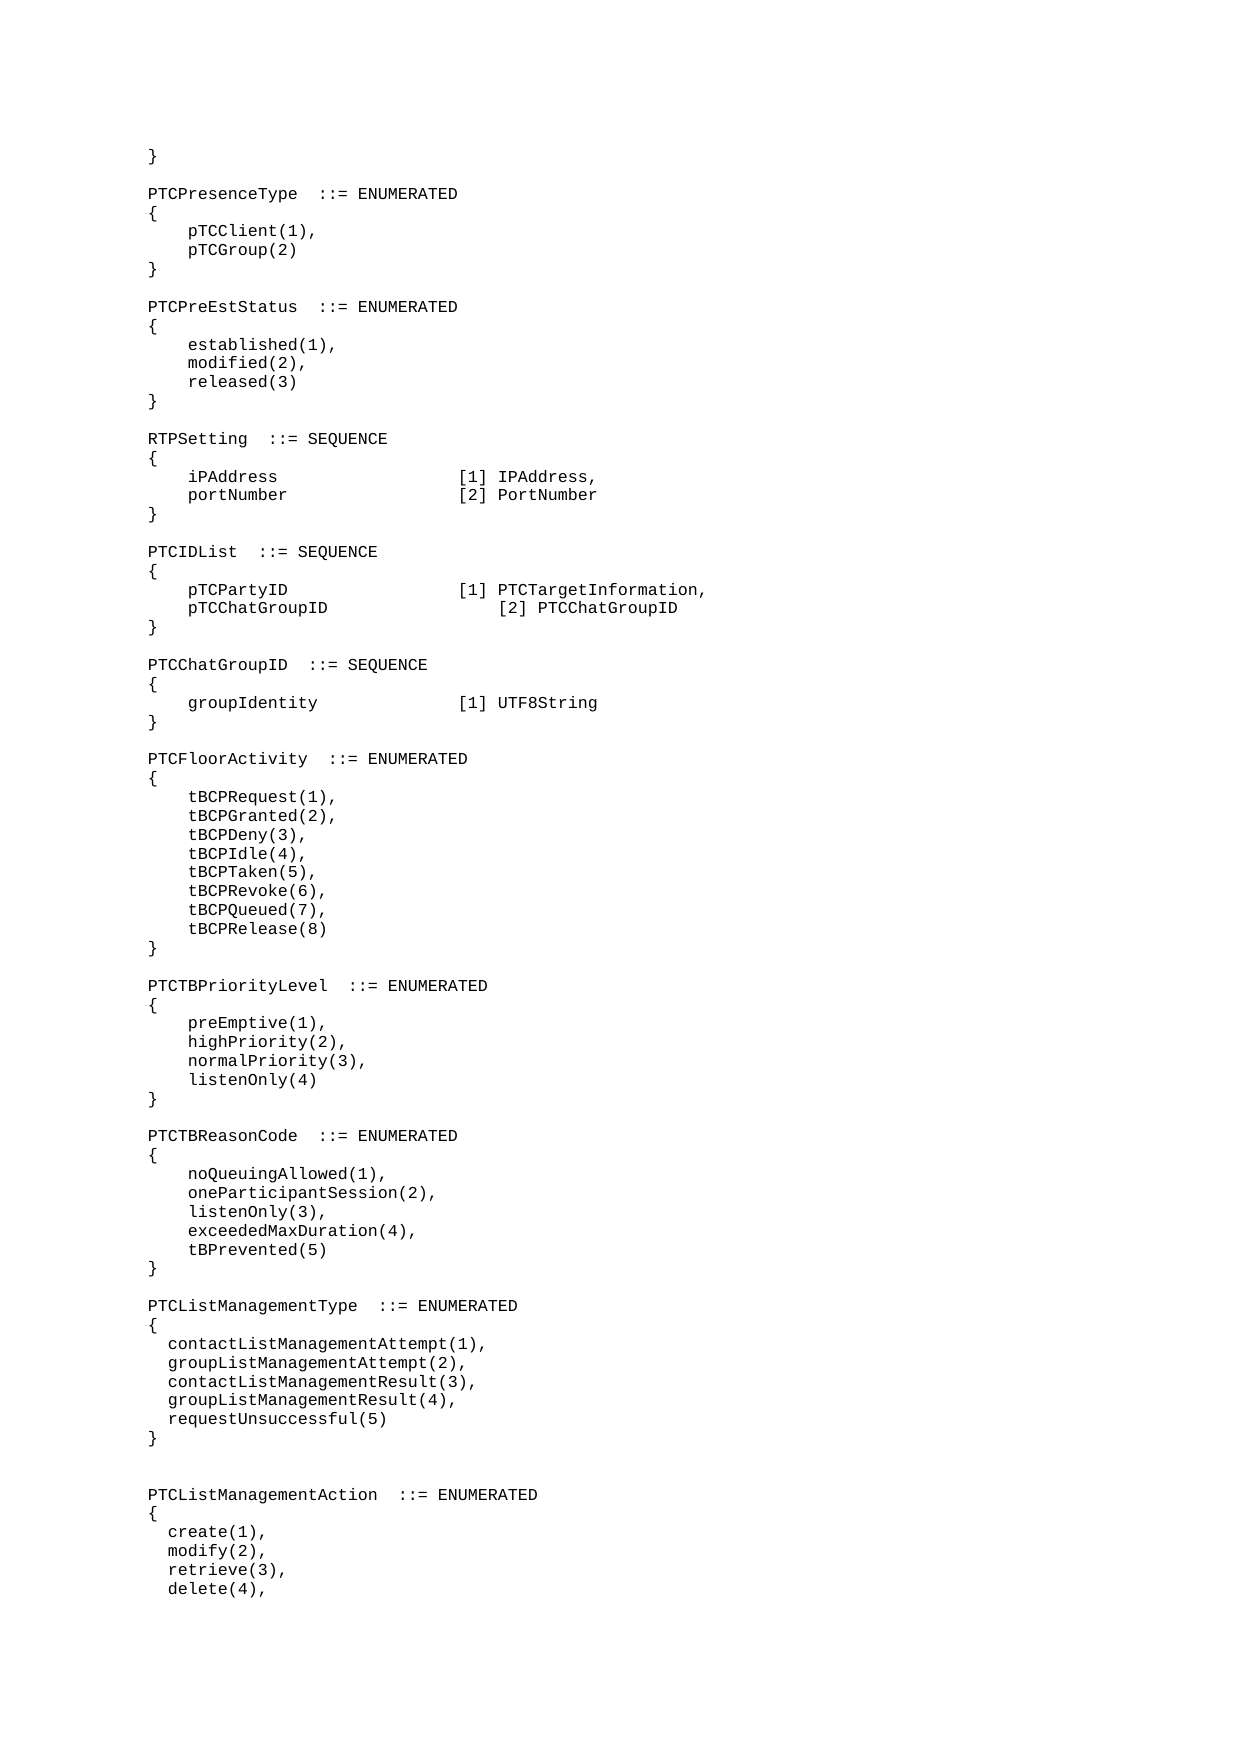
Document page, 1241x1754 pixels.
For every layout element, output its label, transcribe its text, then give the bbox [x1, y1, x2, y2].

text groupListManagementAttempt(2), [148, 1354, 1093, 1373]
text preEmptive(1), [148, 1015, 1093, 1034]
text } [148, 619, 1093, 638]
text } [148, 713, 1093, 732]
text create(1), [148, 1524, 1093, 1543]
text { [148, 204, 1093, 223]
text tBCPDeny(3), [148, 826, 1093, 845]
text PTCTBReasonCode ::= ENUMERATED [148, 1128, 1093, 1147]
text } [148, 506, 1093, 525]
text highPriority(2), [148, 1034, 1093, 1053]
text pTCChatGroupID [2] PTCChatGroupID [148, 600, 1093, 619]
text RTPSetting ::= SEQUENCE [148, 430, 1093, 449]
text tBCPQueued(7), [148, 902, 1093, 921]
text } [148, 393, 1093, 412]
text exceededMaxDuration(4), [148, 1222, 1093, 1241]
text oneParticipantSession(2), [148, 1184, 1093, 1203]
text { [148, 562, 1093, 581]
text tBCPRevoke(6), [148, 883, 1093, 902]
text portNumber [2] PortNumber [148, 487, 1093, 506]
text { [148, 1505, 1093, 1524]
text } [148, 939, 1093, 958]
text { [148, 1317, 1093, 1335]
text } [148, 148, 1093, 166]
text PTCPresenceType ::= ENUMERATED [148, 185, 1093, 204]
text pTCClient(1), [148, 223, 1093, 242]
text tBCPRelease(8) [148, 921, 1093, 939]
text PTCTBPriorityLevel ::= ENUMERATED [148, 977, 1093, 996]
text PTCFloorActivity ::= ENUMERATED [148, 751, 1093, 770]
text } [148, 1090, 1093, 1109]
text listenOnly(3), [148, 1203, 1093, 1222]
text requestUnsuccessful(5) [148, 1411, 1093, 1430]
text tBCPGranted(2), [148, 807, 1093, 826]
text listenOnly(4) [148, 1071, 1093, 1090]
text PTCIDList ::= SEQUENCE [148, 543, 1093, 562]
text { [148, 676, 1093, 694]
text iPAddress [1] IPAddress, [148, 468, 1093, 487]
text groupListManagementResult(4), [148, 1392, 1093, 1411]
text contactListManagementResult(3), [148, 1373, 1093, 1392]
text PTCChatGroupID ::= SEQUENCE [148, 657, 1093, 676]
text modified(2), [148, 355, 1093, 374]
text noQueuingAllowed(1), [148, 1166, 1093, 1184]
text pTCPartyID [1] PTCTargetInformation, [148, 581, 1093, 600]
text PTCListManagementType ::= ENUMERATED [148, 1298, 1093, 1317]
text tBCPTaken(5), [148, 864, 1093, 883]
text tBPrevented(5) [148, 1241, 1093, 1260]
text PTCPreEstStatus ::= ENUMERATED [148, 298, 1093, 317]
text { [148, 996, 1093, 1015]
text normalPriority(3), [148, 1053, 1093, 1071]
text groupIdentity [1] UTF8String [148, 694, 1093, 713]
text delete(4), [148, 1581, 1093, 1599]
text { [148, 317, 1093, 336]
text retrieve(3), [148, 1562, 1093, 1581]
text PTCListManagementAction ::= ENUMERATED [148, 1486, 1093, 1505]
text { [148, 449, 1093, 468]
text { [148, 1147, 1093, 1166]
text } [148, 1260, 1093, 1279]
text modify(2), [148, 1543, 1093, 1562]
text } [148, 261, 1093, 279]
text tBCPRequest(1), [148, 789, 1093, 807]
text tBCPIdle(4), [148, 845, 1093, 864]
text released(3) [148, 374, 1093, 393]
text established(1), [148, 336, 1093, 355]
text pTCGroup(2) [148, 242, 1093, 261]
text contactListManagementAttempt(1), [148, 1335, 1093, 1354]
text } [148, 1430, 1093, 1448]
text { [148, 770, 1093, 789]
